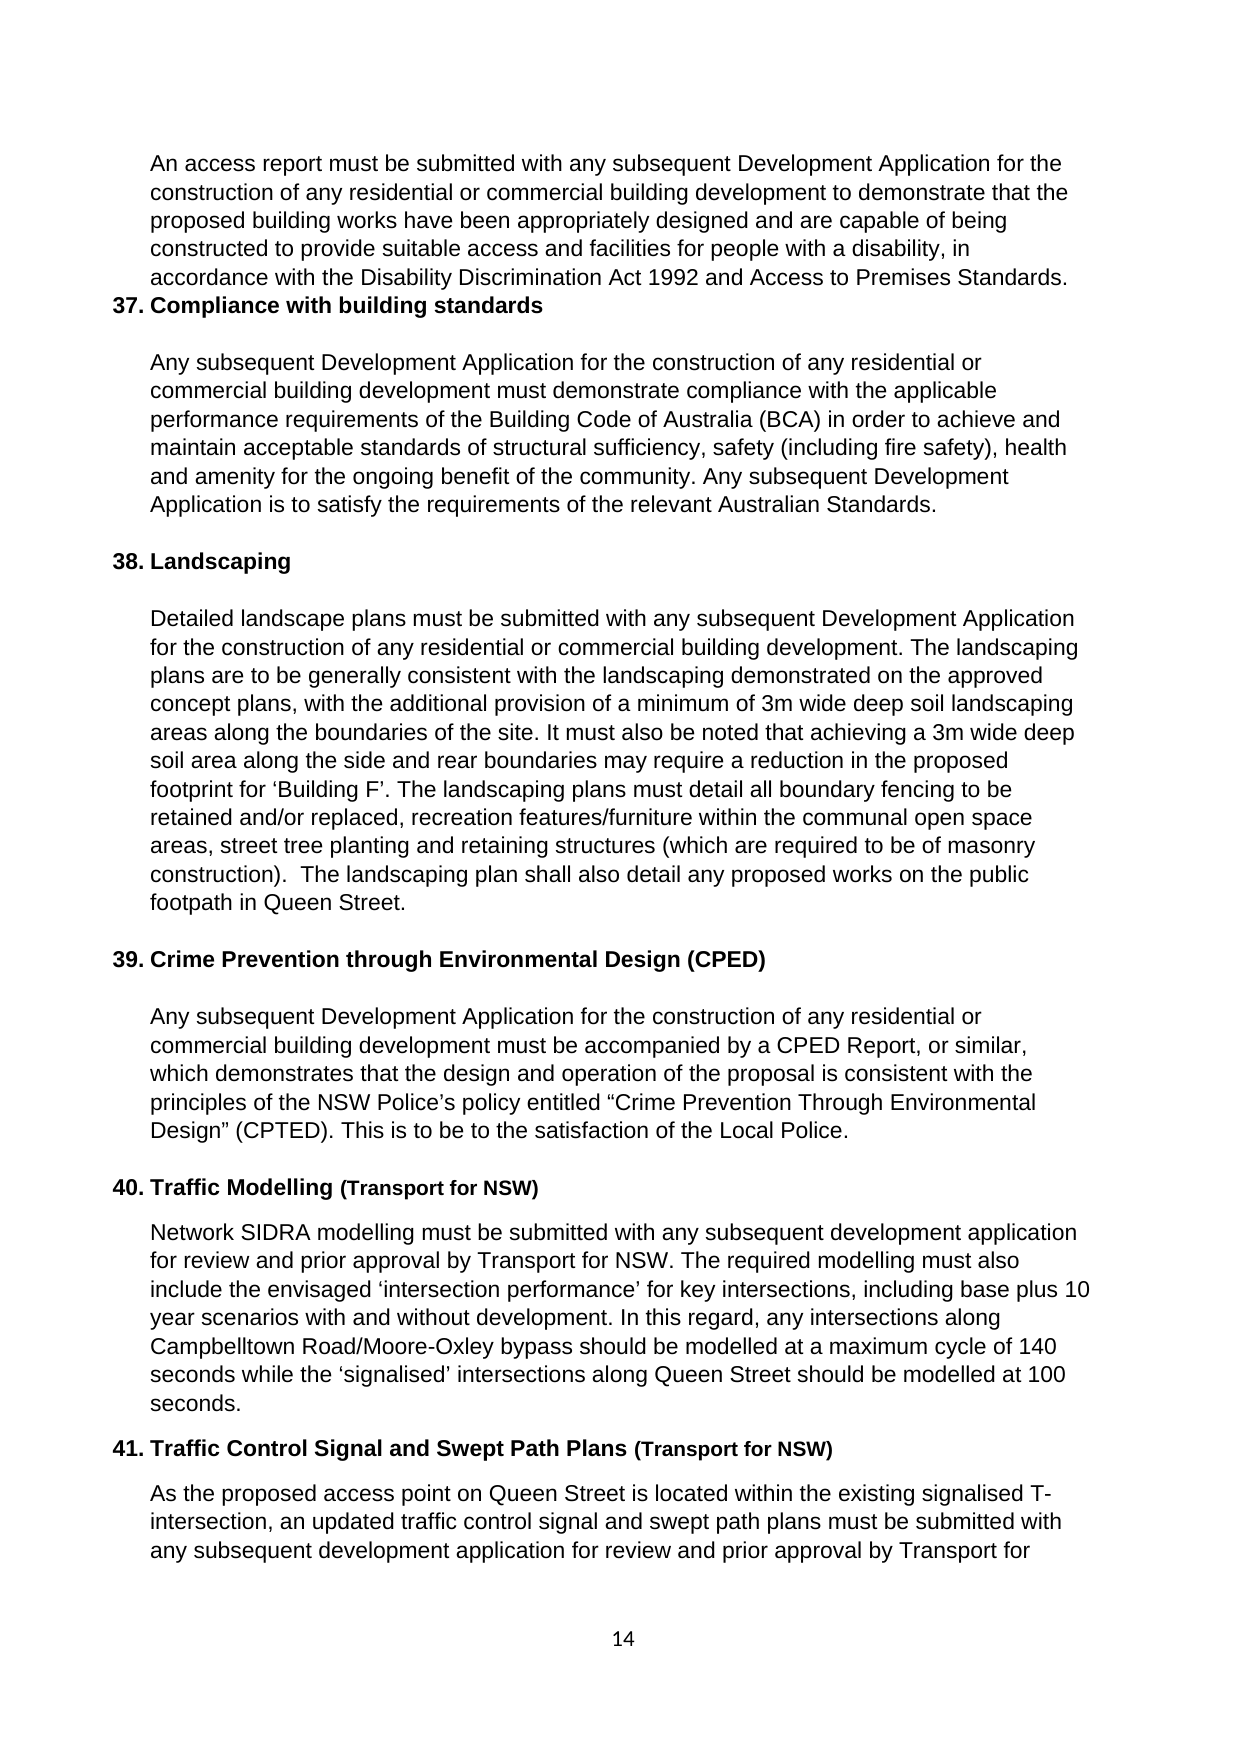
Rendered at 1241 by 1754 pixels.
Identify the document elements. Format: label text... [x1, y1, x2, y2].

list Traffic Modelling (Transport for NSW) [112, 1174, 1090, 1200]
list Any subsequent Development Application for the construction of any residential or commercial building development must be accompanied by a CPED Report, or similar, which demonstrates that the design and operation of the proposal is consistent with the principles of the NSW Police’s policy entitled “Crime Prevention Through Environmental Design” (CPTED). This is to be to the satisfaction of the Local Police. [150, 1003, 1090, 1143]
text Network SIDRA modelling must be submitted with any subsequent development application for review and prior approval by Transport for NSW. The required modelling must also include the envisaged ‘intersection performance’ for key intersections, including base plus 10 year scenarios with and without development. In this regard, any intersections along Campbelltown Road/Moore-Oxley bypass should be modelled at a maximum cycle of 140 seconds while the ‘signalised’ intersections along Queen Street should be modelled at 100 seconds. [150, 1219, 1090, 1416]
list Landscaping [112, 548, 1090, 574]
list An access report must be submitted with any subsequent Development Application for the construction of any residential or commercial building development to demonstrate that the proposed building works have been appropriately designed and are capable of being constructed to provide suitable access and facilities for people with a disability, in accordance with the Disability Discrimination Act 1992 and Access to Premises Standards. [150, 150, 1090, 290]
list Detailed landscape plans must be submitted with any subsequent Development Application for the construction of any residential or commercial building development. The landscaping plans are to be generally consistent with the landscaping demonstrated on the approved concept plans, with the additional provision of a minimum of 3m wide deep soil landscaping areas along the boundaries of the site. It must also be noted that achieving a 3m wide deep soil area along the side and rear boundaries may require a reduction in the proposed footprint for ‘Building F’. The landscaping plans must detail all boundary fencing to be retained and/or replaced, recreation features/furniture within the communal open space areas, street tree planting and retaining structures (which are required to be of masonry construction). The landscaping plan shall also detail any proposed works on the public footpath in Queen Street. [150, 605, 1090, 916]
list Compliance with building standards [112, 292, 1090, 318]
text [150, 1480, 1090, 1563]
list Traffic Control Signal and Swept Path Plans (Transport for NSW) [112, 1434, 1090, 1461]
list Any subsequent Development Application for the construction of any residential or commercial building development must demonstrate compliance with the applicable performance requirements of the Building Code of Australia (BCA) in order to achieve and maintain acceptable standards of structural sufficiency, safety (including fire safety), health and amenity for the ongoing benefit of the community. Any subsequent Development Application is to satisfy the requirements of the relevant Australian Standards. [150, 349, 1090, 518]
list Crime Prevention through Environmental Design (CPED) [112, 946, 1090, 973]
